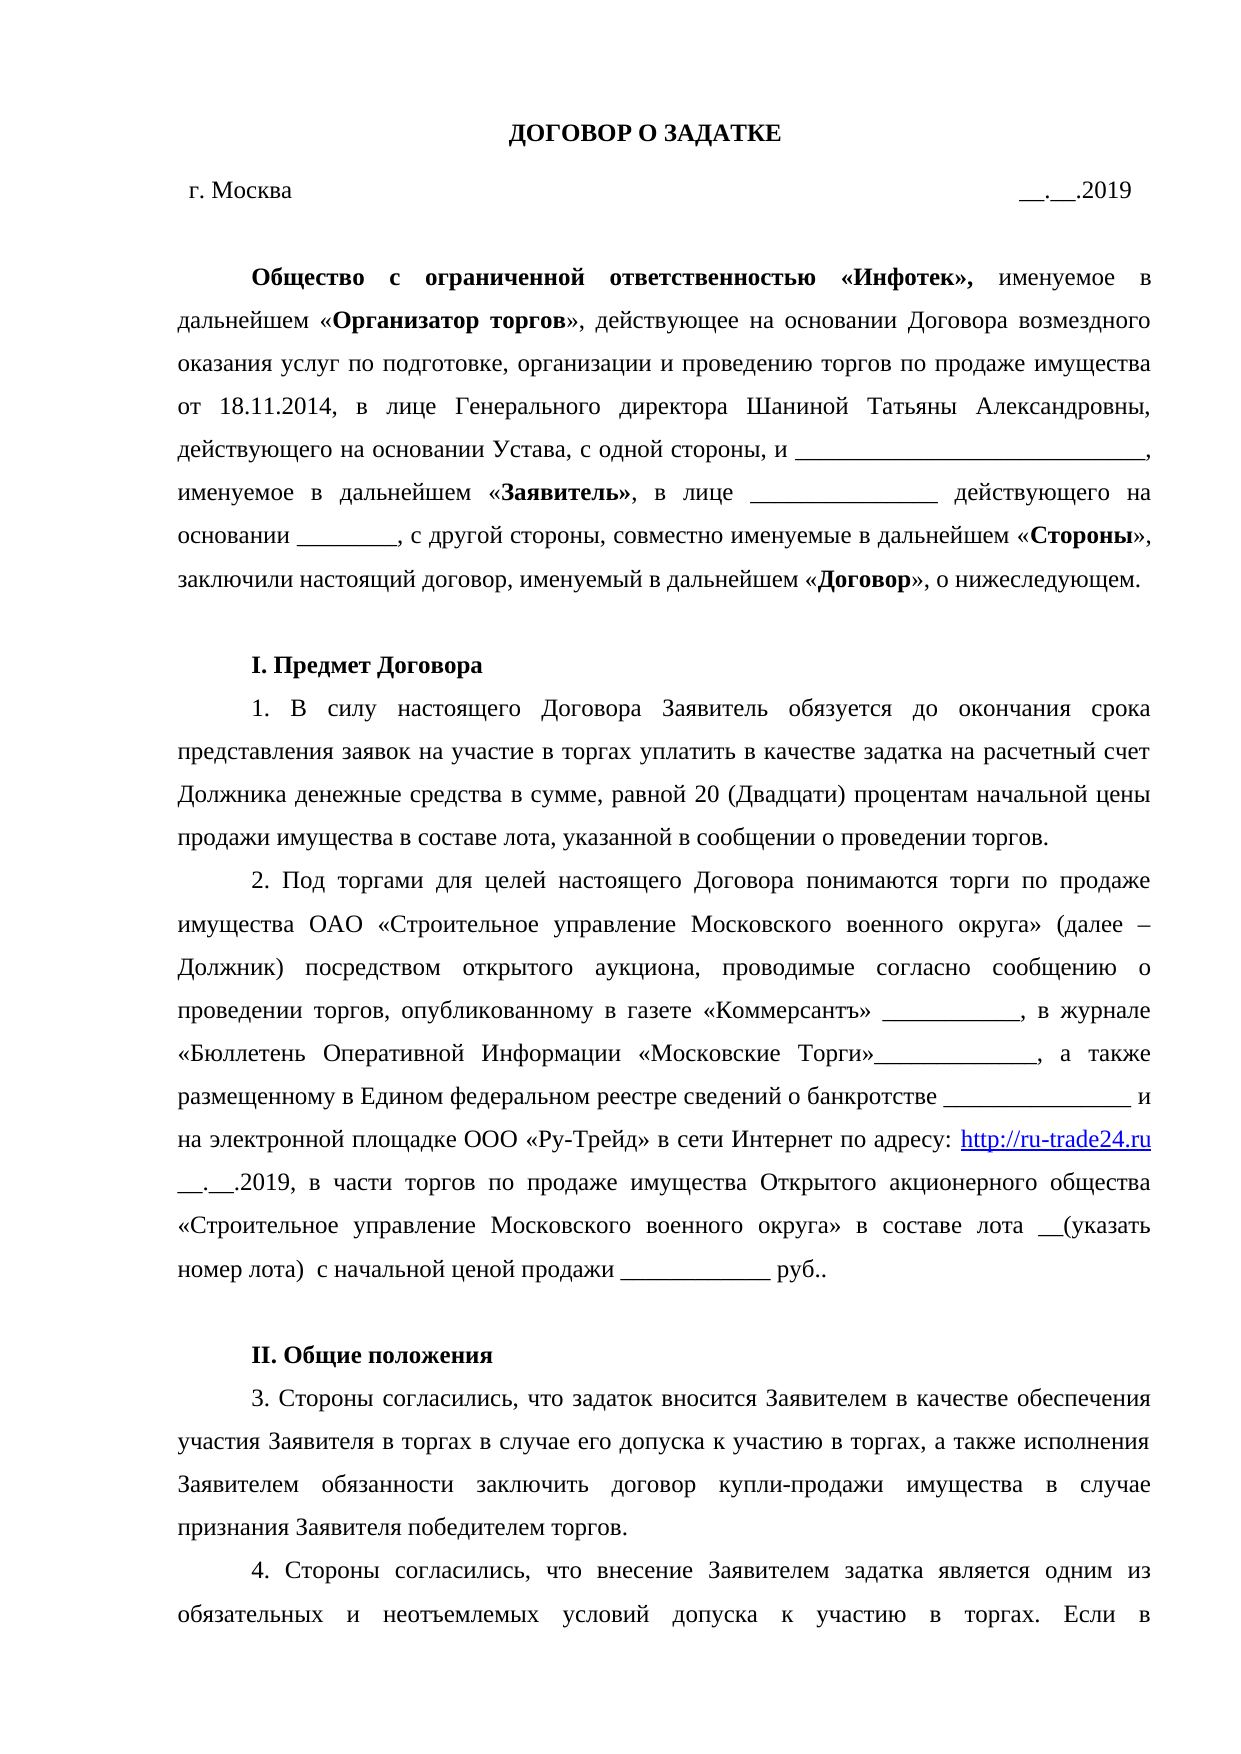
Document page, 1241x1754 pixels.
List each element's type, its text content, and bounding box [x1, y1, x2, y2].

text 2. Под торгами для целей настоящего Договора понимаются торги по продаже имущества ОАО «Строительное управление Московского военного округа» (далее – Должник) посредством открытого аукциона, проводимые согласно сообщению о проведении торгов, опубликованному в газете «Коммерсантъ» ___________, в журнале «Бюллетень Оперативной Информации «Московские Торги»_____________, а также размещенному в Едином федеральном реестре сведений о банкротстве _______________ и на электронной площадке ООО «Ру-Трейд» в сети Интернет по адресу: http://ru-trade24.ru __.__.2019, в части торгов по продаже имущества Открытого акционерного общества «Строительное управление Московского военного округа» в составе лота __(указать номер лота) с начальной ценой продажи ____________ руб.. [177, 866, 1152, 1282]
text 1. В силу настоящего Договора Заявитель обязуется до окончания срока представления заявок на участие в торгах уплатить в качестве задатка на расчетный счет Должника денежные средства в сумме, равной 20 (Двадцати) процентам начальной цены продажи имущества в составе лота, указанной в сообщении о проведении торгов. [177, 693, 1152, 851]
table_header __.__.2019 [664, 176, 1152, 204]
table_header г. Москва [177, 176, 664, 204]
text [177, 1556, 1152, 1627]
text II. Общие положения [177, 1340, 1152, 1369]
text 3. Стороны согласились, что задаток вносится Заявителем в качестве обеспечения участия Заявителя в торгах в случае его допуска к участию в торгах, а также исполнения Заявителем обязанности заключить договор купли-продажи имущества в случае признания Заявителя победителем торгов. [177, 1383, 1152, 1541]
title ДОГОВОР О ЗАДАТКЕ [177, 118, 1113, 147]
text Общество с ограниченной ответственностью «Инфотек», именуемое в дальнейшем «Организатор торгов», действующее на основании Договора возмездного оказания услуг по подготовке, организации и проведению торгов по продаже имущества от 18.11.2014, в лице Генерального директора Шаниной Татьяны Александровны, действующего на основании Устава, с одной стороны, и ____________________________, именуемое в дальнейшем «Заявитель», в лице _______________ действующего на основании ________, с другой стороны, совместно именуемые в дальнейшем «Стороны», заключили настоящий договор, именуемый в дальнейшем «Договор», о нижеследующем. [177, 262, 1152, 592]
text I. Предмет Договора [177, 650, 1113, 679]
